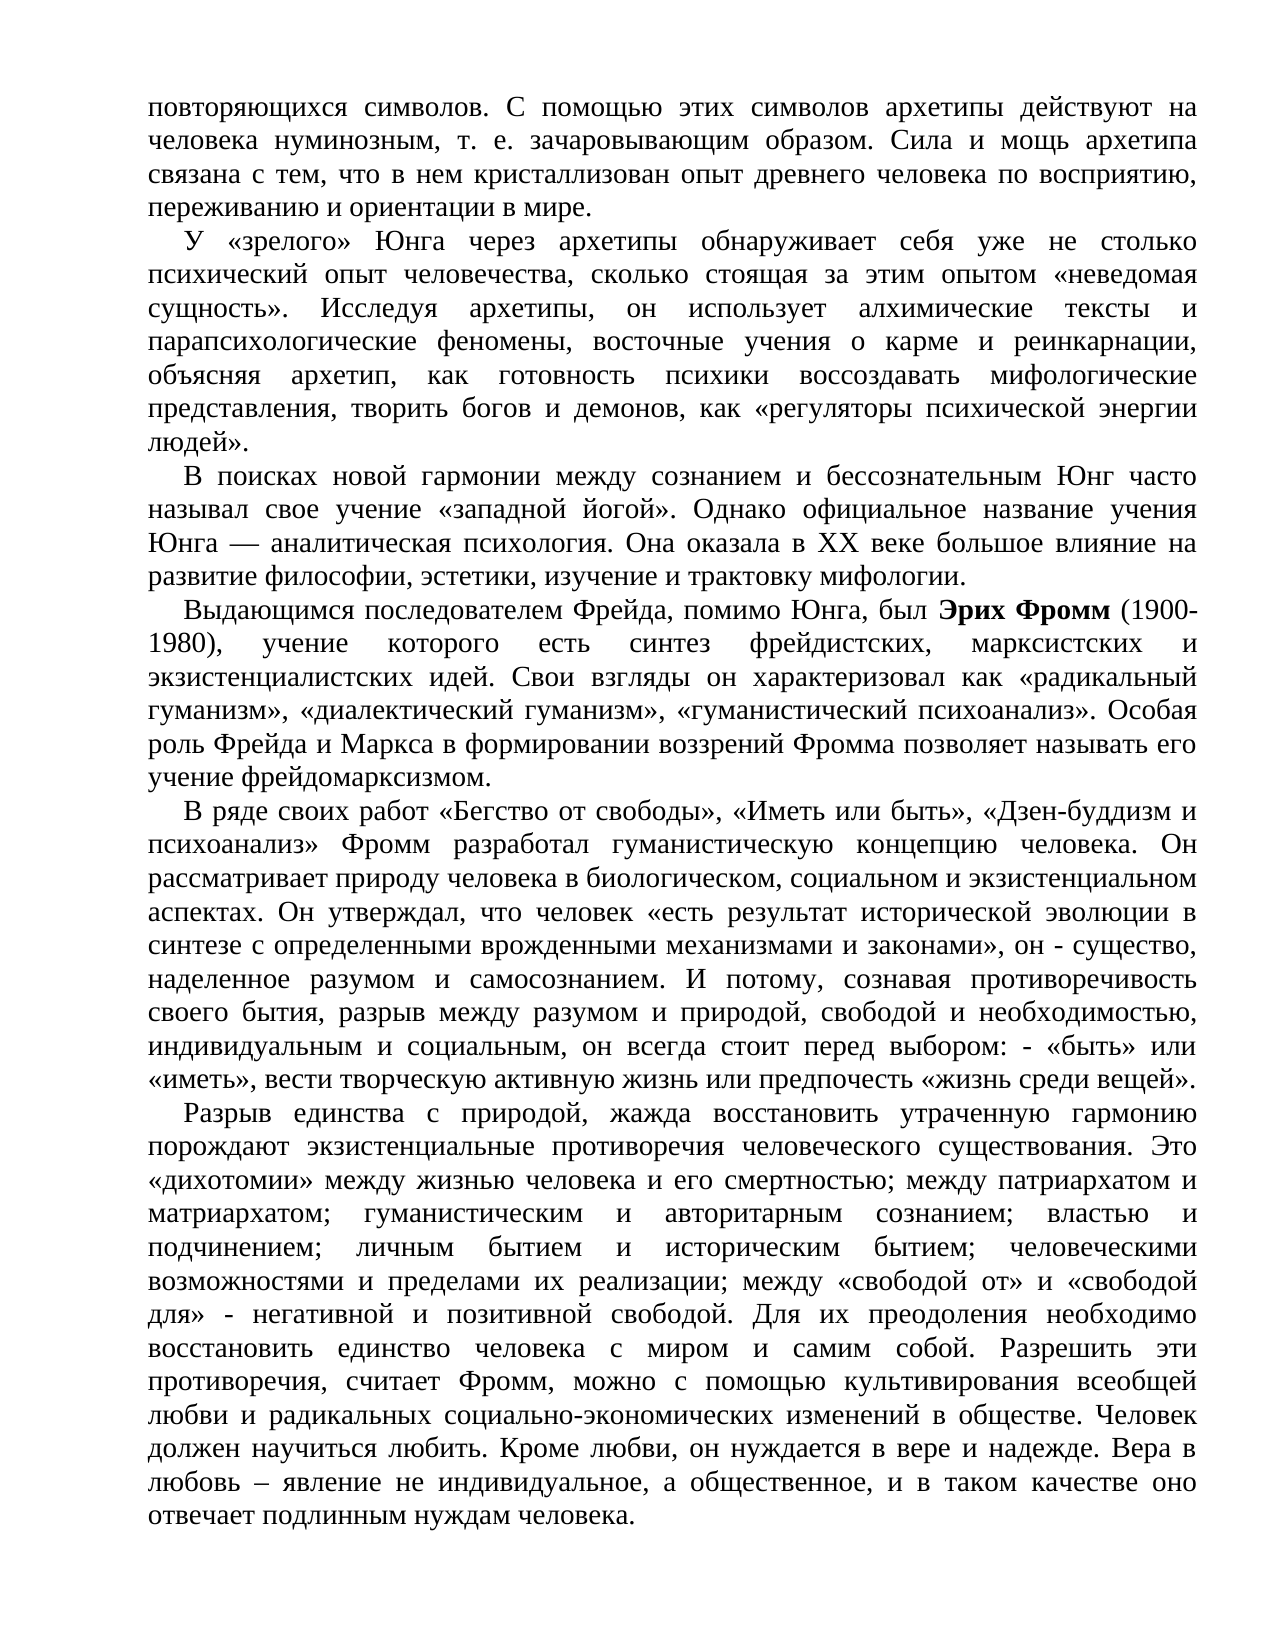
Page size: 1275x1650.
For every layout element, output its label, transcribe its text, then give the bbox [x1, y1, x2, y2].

text В ряде своих работ «Бегство от свободы», «Иметь или быть», «Дзен-буддизм и психоанализ» Фромм разработал гуманистическую концепцию человека. Он рассматривает природу человека в биологическом, социальном и экзистенциальном аспектах. Он утверждал, что человек «есть результат исторической эволюции в синтезе с определенными врожденными механизмами и законами», он - существо, наделенное разумом и самосознанием. И потому, сознавая противоречивость своего бытия, разрыв между разумом и природой, свободой и необходимостью, индивидуальным и социальным, он всегда стоит перед выбором: - «быть» или «иметь», вести творческую активную жизнь или предпочесть «жизнь среди вещей». [148, 793, 1198, 1095]
text Разрыв единства с природой, жажда восстановить утраченную гармонию порождают экзистенциальные противоречия человеческого существования. Это «дихотомии» между жизнью человека и его смертностью; между патриархатом и матриархатом; гуманистическим и авторитарным сознанием; властью и подчинением; личным бытием и историческим бытием; человеческими возможностями и пределами их реализации; между «свободой от» и «свободой для» - негативной и позитивной свободой. Для их преодоления необходимо восстановить единство человека с миром и самим собой. Разрешить эти противоречия, считает Фромм, можно с помощью культивирования всеобщей любви и радикальных социально-экономических изменений в обществе. Человек должен научиться любить. Кроме любви, он нуждается в вере и надежде. Вера в любовь – явление не индивидуальное, а общественное, и в таком качестве оно отвечает подлинным нуждам человека. [148, 1095, 1198, 1531]
text В поисках новой гармонии между сознанием и бессознательным Юнг часто называл свое учение «западной йогой». Однако официальное название учения Юнга — аналитическая психология. Она оказала в ХХ веке большое влияние на развитие философии, эстетики, изучение и трактовку мифологии. [148, 458, 1198, 592]
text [148, 89, 1198, 223]
text Выдающимся последователем Фрейда, помимо Юнга, был Эрих Фромм (1900-1980), учение которого есть синтез фрейдистских, марксистских и экзистенциалистских идей. Свои взгляды он характеризовал как «радикальный гуманизм», «диалектический гуманизм», «гуманистический психоанализ». Особая роль Фрейда и Маркса в формировании воззрений Фромма позволяет называть его учение фрейдомарксизмом. [148, 592, 1198, 793]
text У «зрелого» Юнга через архетипы обнаруживает себя уже не столько психический опыт человечества, сколько стоящая за этим опытом «неведомая сущность». Исследуя архетипы, он использует алхимические тексты и парапсихологические феномены, восточные учения о карме и реинкарнации, объясняя архетип, как готовность психики воссоздавать мифологические представления, творить богов и демонов, как «регуляторы психической энергии людей». [148, 223, 1198, 458]
